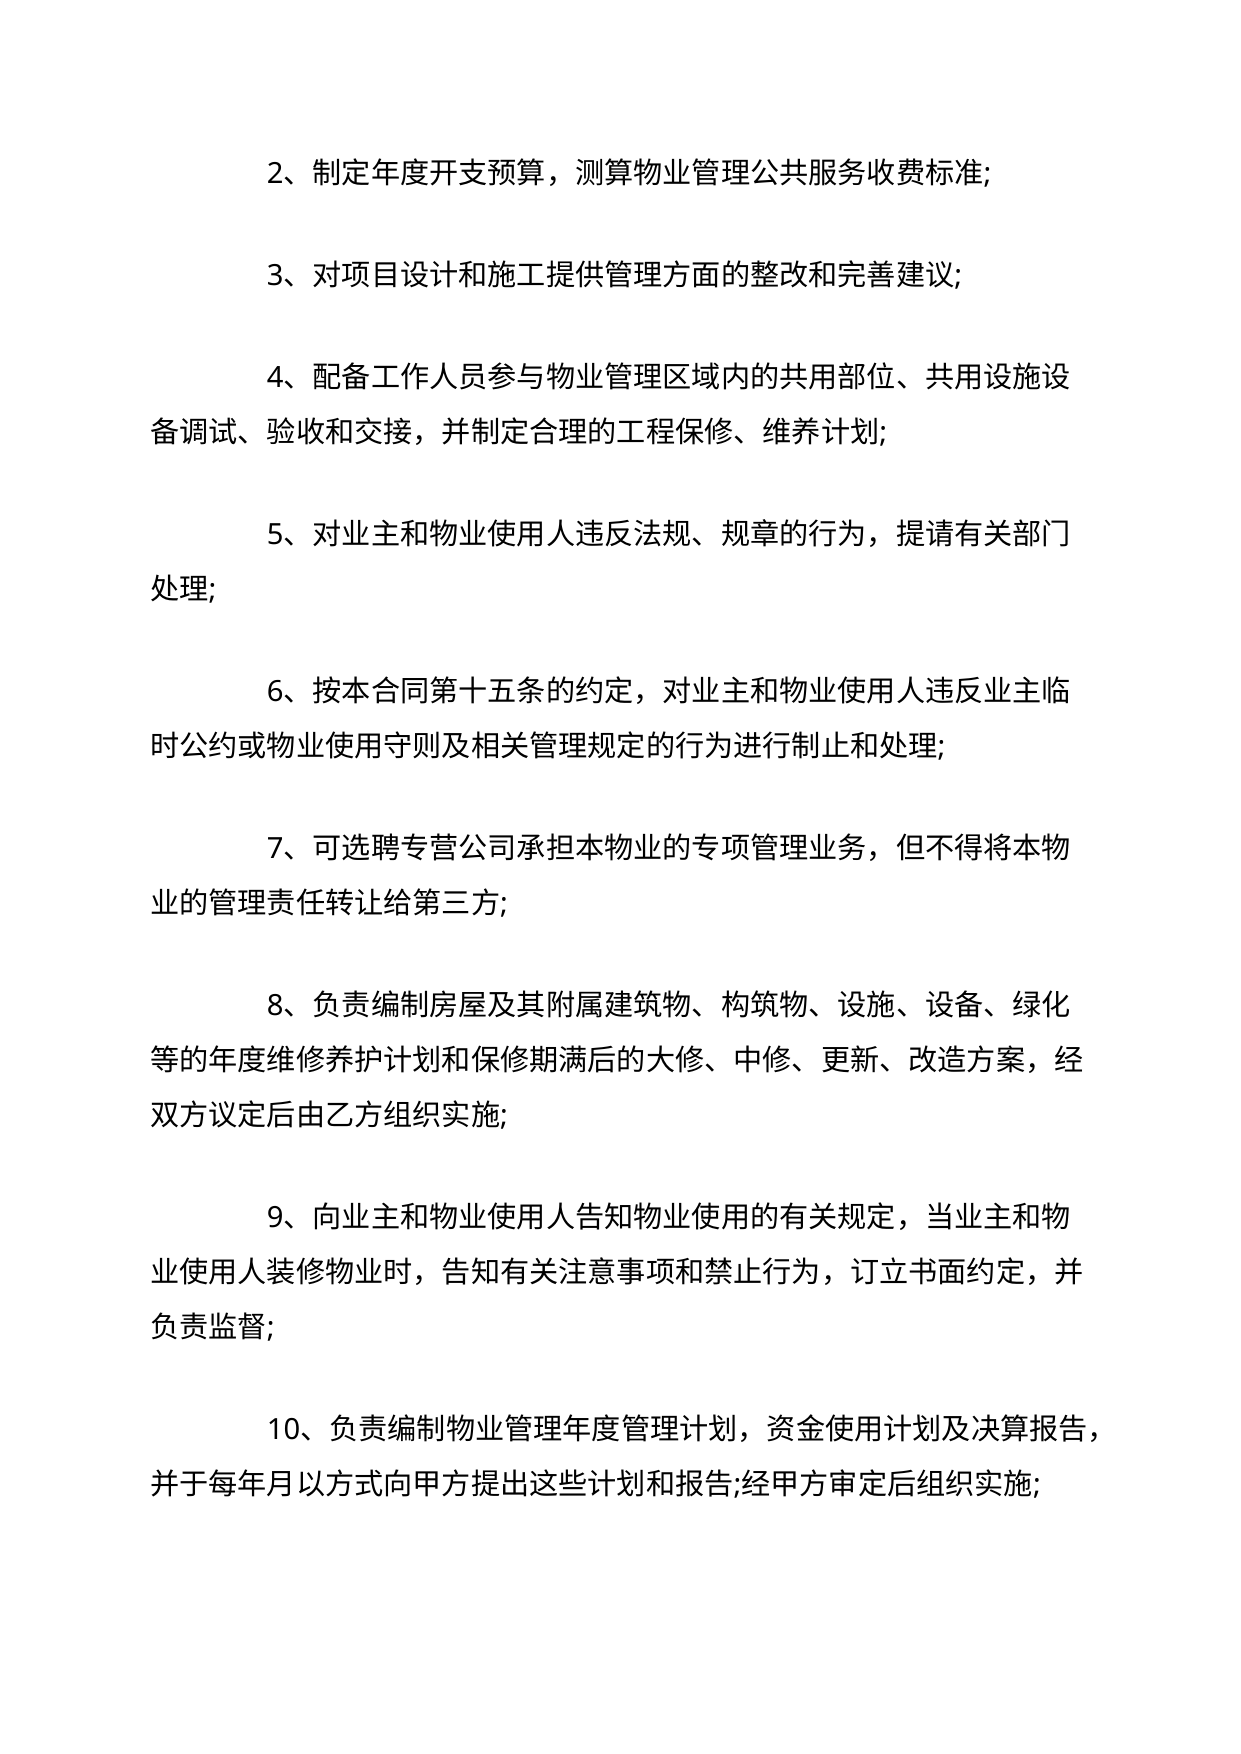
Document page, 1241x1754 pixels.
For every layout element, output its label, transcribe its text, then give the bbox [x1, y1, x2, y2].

text 8、负责编制房屋及其附属建筑物、构筑物、设施、设备、绿化等的年度维修养护计划和保修期满后的大修、中修、更新、改造方案，经双方议定后由乙方组织实施; [150, 982, 1090, 1134]
text 10、负责编制物业管理年度管理计划，资金使用计划及决算报告，并于每年月以方式向甲方提出这些计划和报告;经甲方审定后组织实施; [150, 1406, 1090, 1503]
text 6、按本合同第十五条的约定，对业主和物业使用人违反业主临时公约或物业使用守则及相关管理规定的行为进行制止和处理; [150, 668, 1090, 765]
text 9、向业主和物业使用人告知物业使用的有关规定，当业主和物业使用人装修物业时，告知有关注意事项和禁止行为，订立书面约定，并负责监督; [150, 1194, 1090, 1346]
text 2、制定年度开支预算，测算物业管理公共服务收费标准; [150, 150, 1090, 192]
text 3、对项目设计和施工提供管理方面的整改和完善建议; [150, 252, 1090, 294]
text 4、配备工作人员参与物业管理区域内的共用部位、共用设施设备调试、验收和交接，并制定合理的工程保修、维养计划; [150, 354, 1090, 451]
text 7、可选聘专营公司承担本物业的专项管理业务，但不得将本物业的管理责任转让给第三方; [150, 825, 1090, 922]
text 5、对业主和物业使用人违反法规、规章的行为，提请有关部门处理; [150, 511, 1090, 608]
